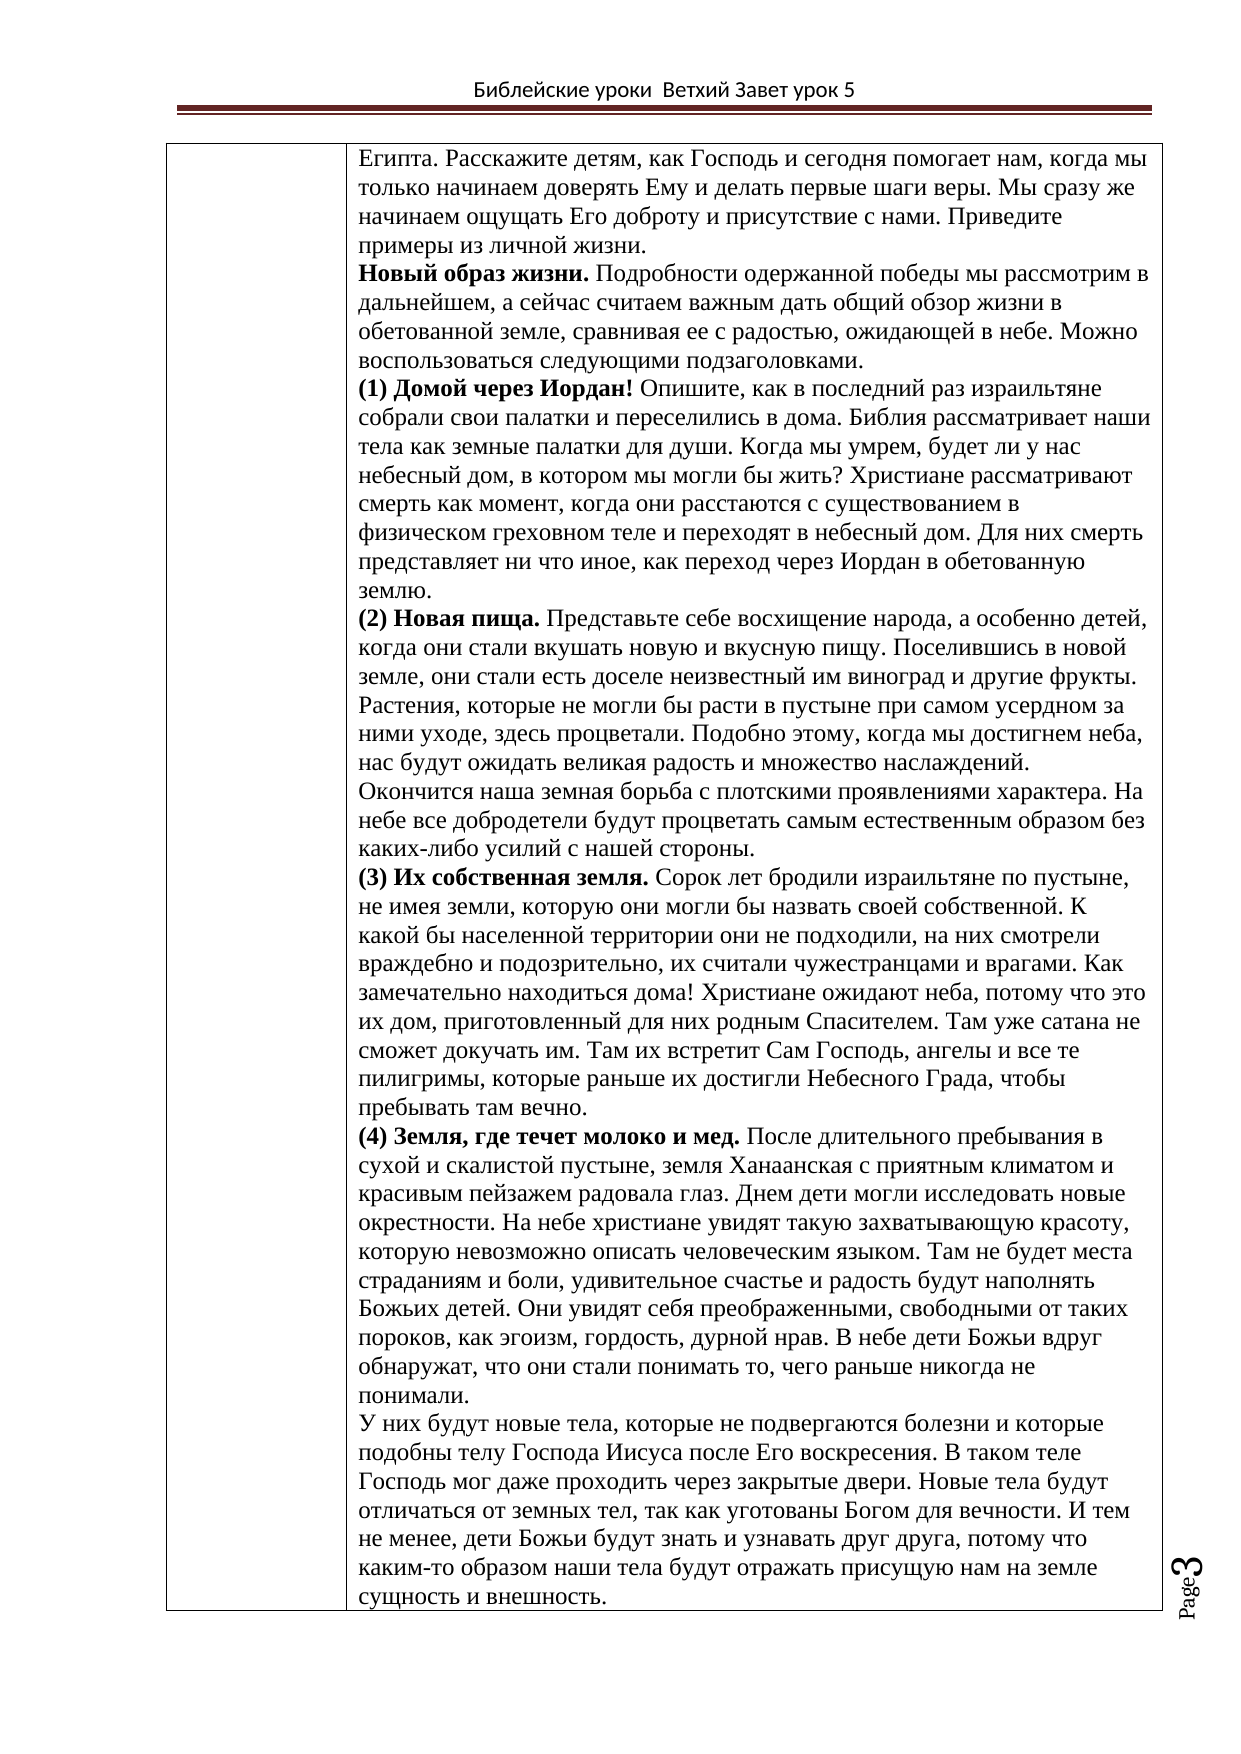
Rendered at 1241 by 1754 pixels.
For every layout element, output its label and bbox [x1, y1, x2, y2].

table_cell [347, 144, 1162, 1610]
table_cell [167, 144, 346, 1610]
